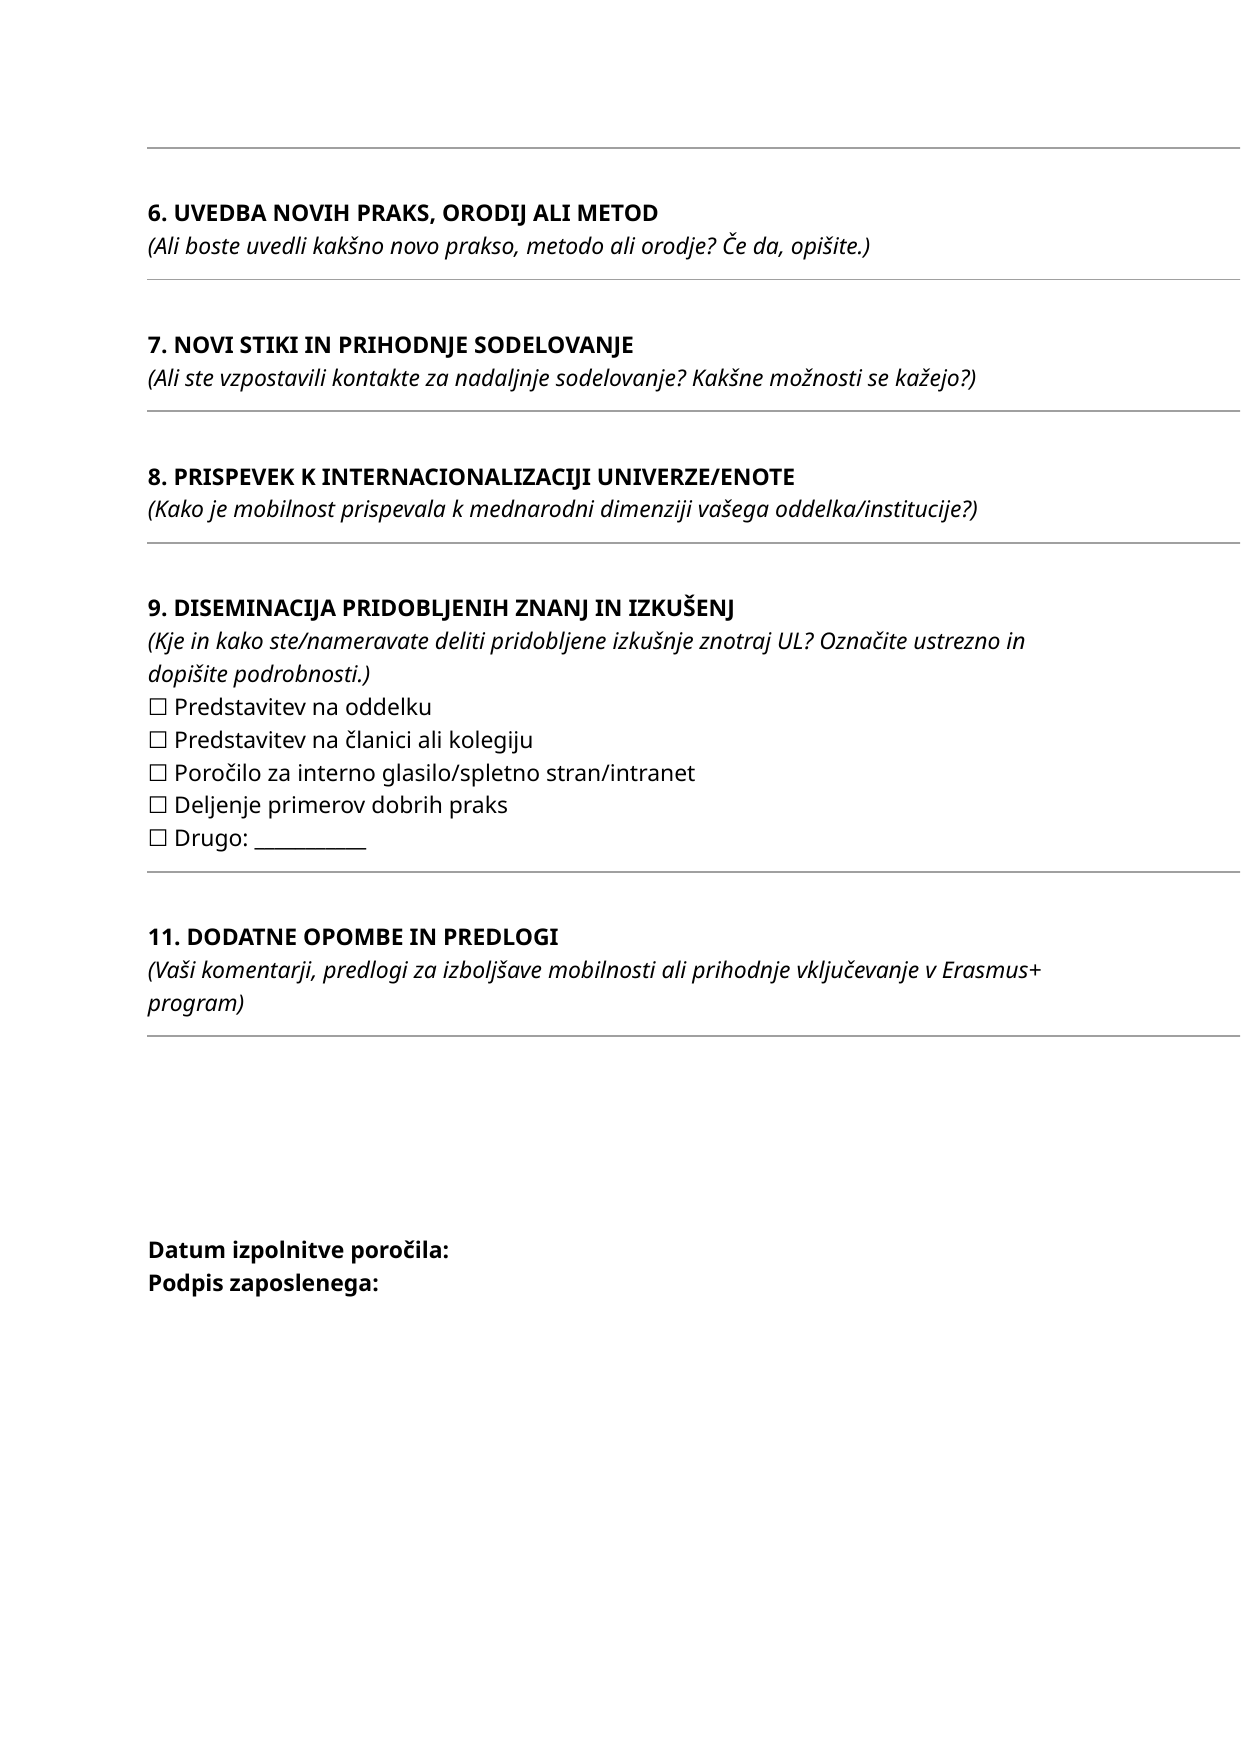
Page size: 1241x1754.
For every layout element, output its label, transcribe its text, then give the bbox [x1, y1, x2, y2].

text 7. NOVI STIKI IN PRIHODNJE SODELOVANJE (Ali ste vzpostavili kontakte za nadaljnje sodelovanje? Kakšne možnosti se kažejo?) [148, 329, 1093, 393]
text 6. UVEDBA NOVIH PRAKS, ORODIJ ALI METOD (Ali boste uvedli kakšno novo prakso, metodo ali orodje? Če da, opišite.) [148, 197, 1093, 261]
text Datum izpolnitve poročila: Podpis zaposlenega: [148, 1234, 1093, 1298]
text 8. PRISPEVEK K INTERNACIONALIZACIJI UNIVERZE/ENOTE (Kako je mobilnost prispevala k mednarodni dimenziji vašega oddelka/institucije?) [148, 461, 1093, 525]
text 9. DISEMINACIJA PRIDOBLJENIH ZNANJ IN IZKUŠENJ (Kje in kako ste/nameravate deliti pridobljene izkušnje znotraj UL? Označite ustrezno in dopišite podrobnosti.) ☐ Predstavitev na oddelku ☐ Predstavitev na članici ali kolegiju ☐ Poročilo za interno glasilo/spletno stran/intranet ☐ Deljenje primerov dobrih praks ☐ Drugo: ___________ [148, 592, 1093, 853]
text 11. DODATNE OPOMBE IN PREDLOGI (Vaši komentarji, predlogi za izboljšave mobilnosti ali prihodnje vključevanje v Erasmus+ program) [148, 921, 1093, 1018]
